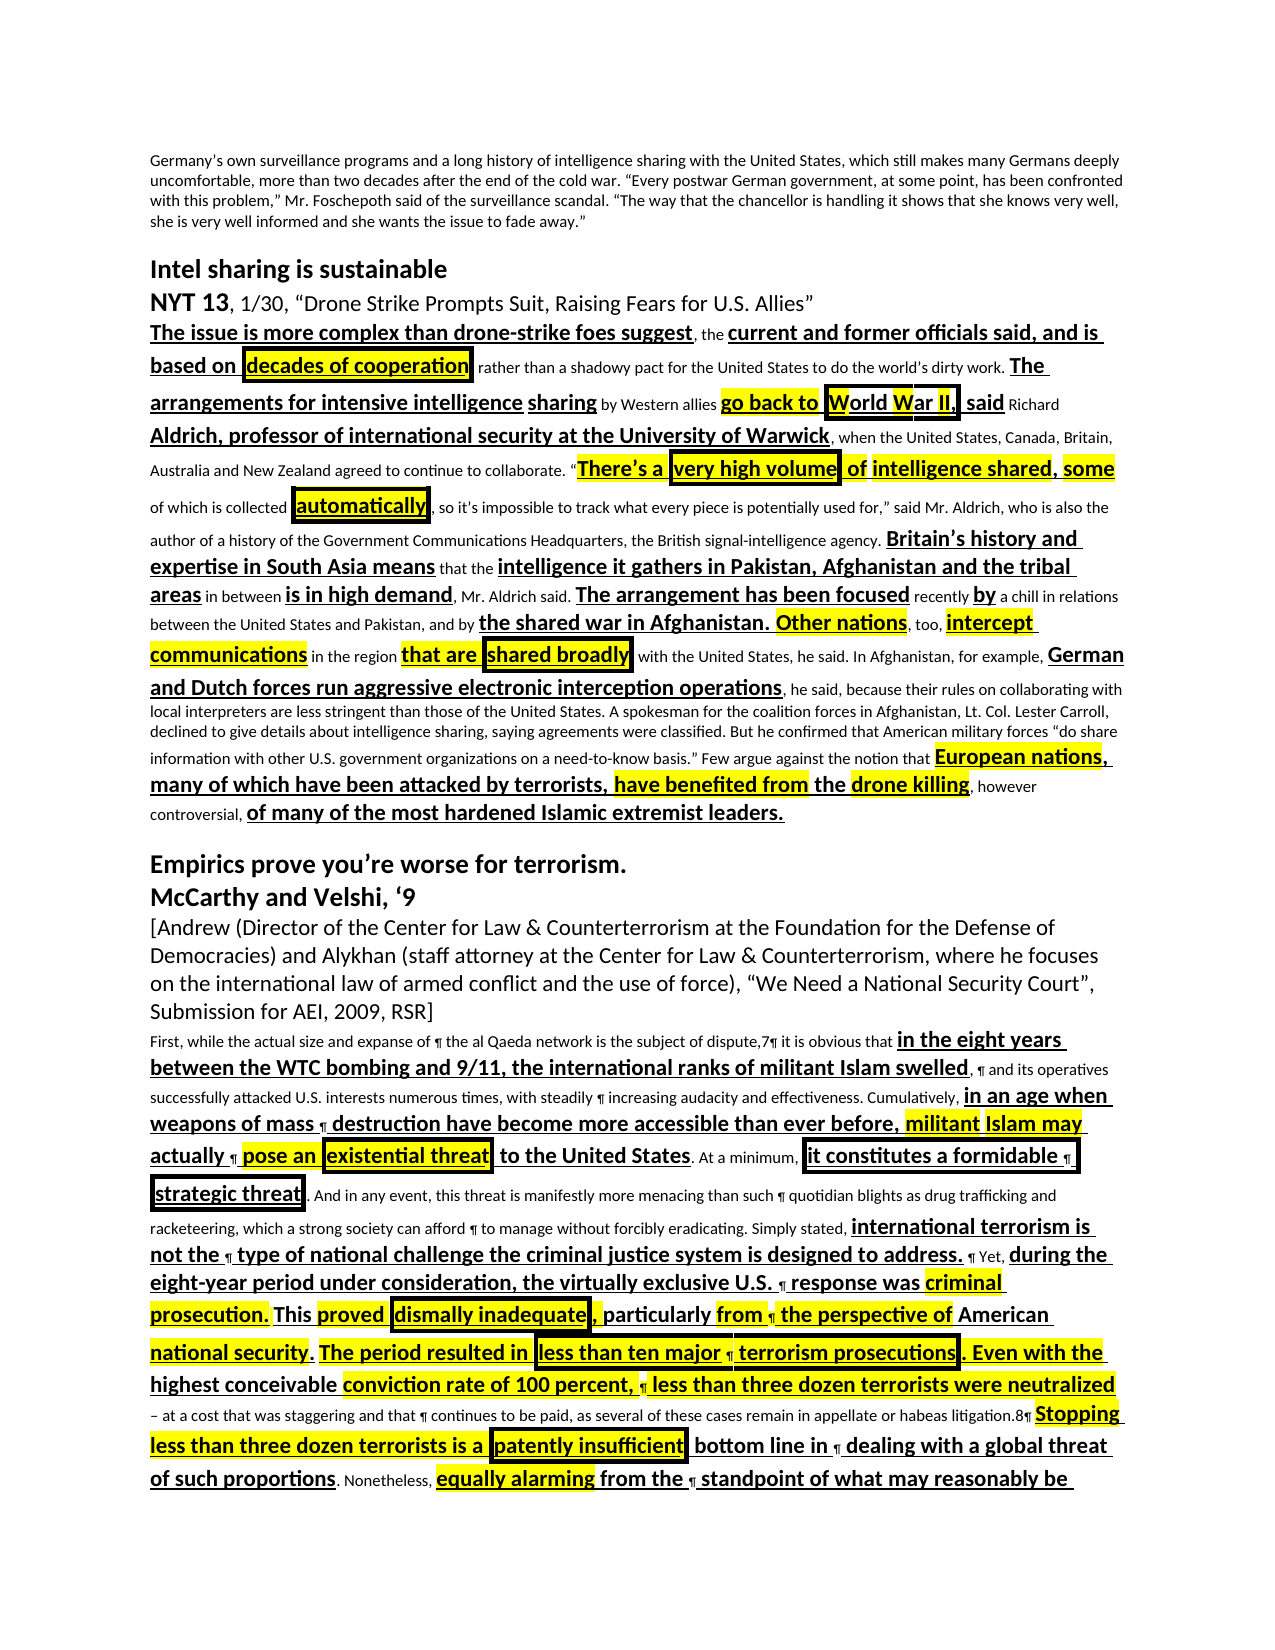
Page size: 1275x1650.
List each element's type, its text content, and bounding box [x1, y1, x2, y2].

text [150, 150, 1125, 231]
text The issue is more complex than drone-strike foes suggest, the current and former officials said, and is based on decades of cooperation rather than a shadowy pact for the United States to do the world’s dirty work. The arrangements for intensive intelligence sharing by Western allies go back to World War II, said Richard Aldrich, professor of international security at the University of Warwick, when the United States, Canada, Britain, Australia and New Zealand agreed to continue to collaborate. “There’s a very high volume of intelligence shared, some of which is collected automatically, so it’s impossible to track what every piece is potentially used for,” said Mr. Aldrich, who is also the author of a history of the Government Communications Headquarters, the British signal-intelligence agency. Britain’s history and expertise in South Asia means that the intelligence it gathers in Pakistan, Afghanistan and the tribal areas in between is in high demand, Mr. Aldrich said. The arrangement has been focused recently by a chill in relations between the United States and Pakistan, and by the shared war in Afghanistan. Other nations, too, intercept communications in the region that are shared broadly with the United States, he said. In Afghanistan, for example, German and Dutch forces run aggressive electronic interception operations, he said, because their rules on collaborating with local interpreters are less stringent than those of the United States. A spokesman for the coalition forces in Afghanistan, Lt. Col. Lester Carroll, declined to give details about intelligence sharing, saying agreements were classified. But he confirmed that American military forces “do share information with other U.S. government organizations on a need-to-know basis.” Few argue against the notion that European nations, many of which have been attacked by terrorists, have benefited from the drone killing, however controversial, of many of the most hardened Islamic extremist leaders. [150, 318, 1125, 826]
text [150, 1025, 1125, 1423]
text [Andrew (Director of the Center for Law & Counterterrorism at the Foundation for the Defense of Democracies) and Alykhan (staff attorney at the Center for Law & Counterterrorism, where he focuses on the international law of armed conflict and the use of force), “We Need a National Security Court”, Submission for AEI, 2009, RSR] [150, 913, 1125, 1025]
text McCarthy and Velshi, ‘9 [150, 880, 1125, 913]
subtitle Intel sharing is sustainable [150, 252, 1125, 285]
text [150, 1396, 1125, 1492]
subtitle Empirics prove you’re worse for terrorism. [150, 847, 1125, 880]
text NYT 13, 1/30, “Drone Strike Prompts Suit, Raising Fears for U.S. Allies” [150, 285, 1125, 318]
